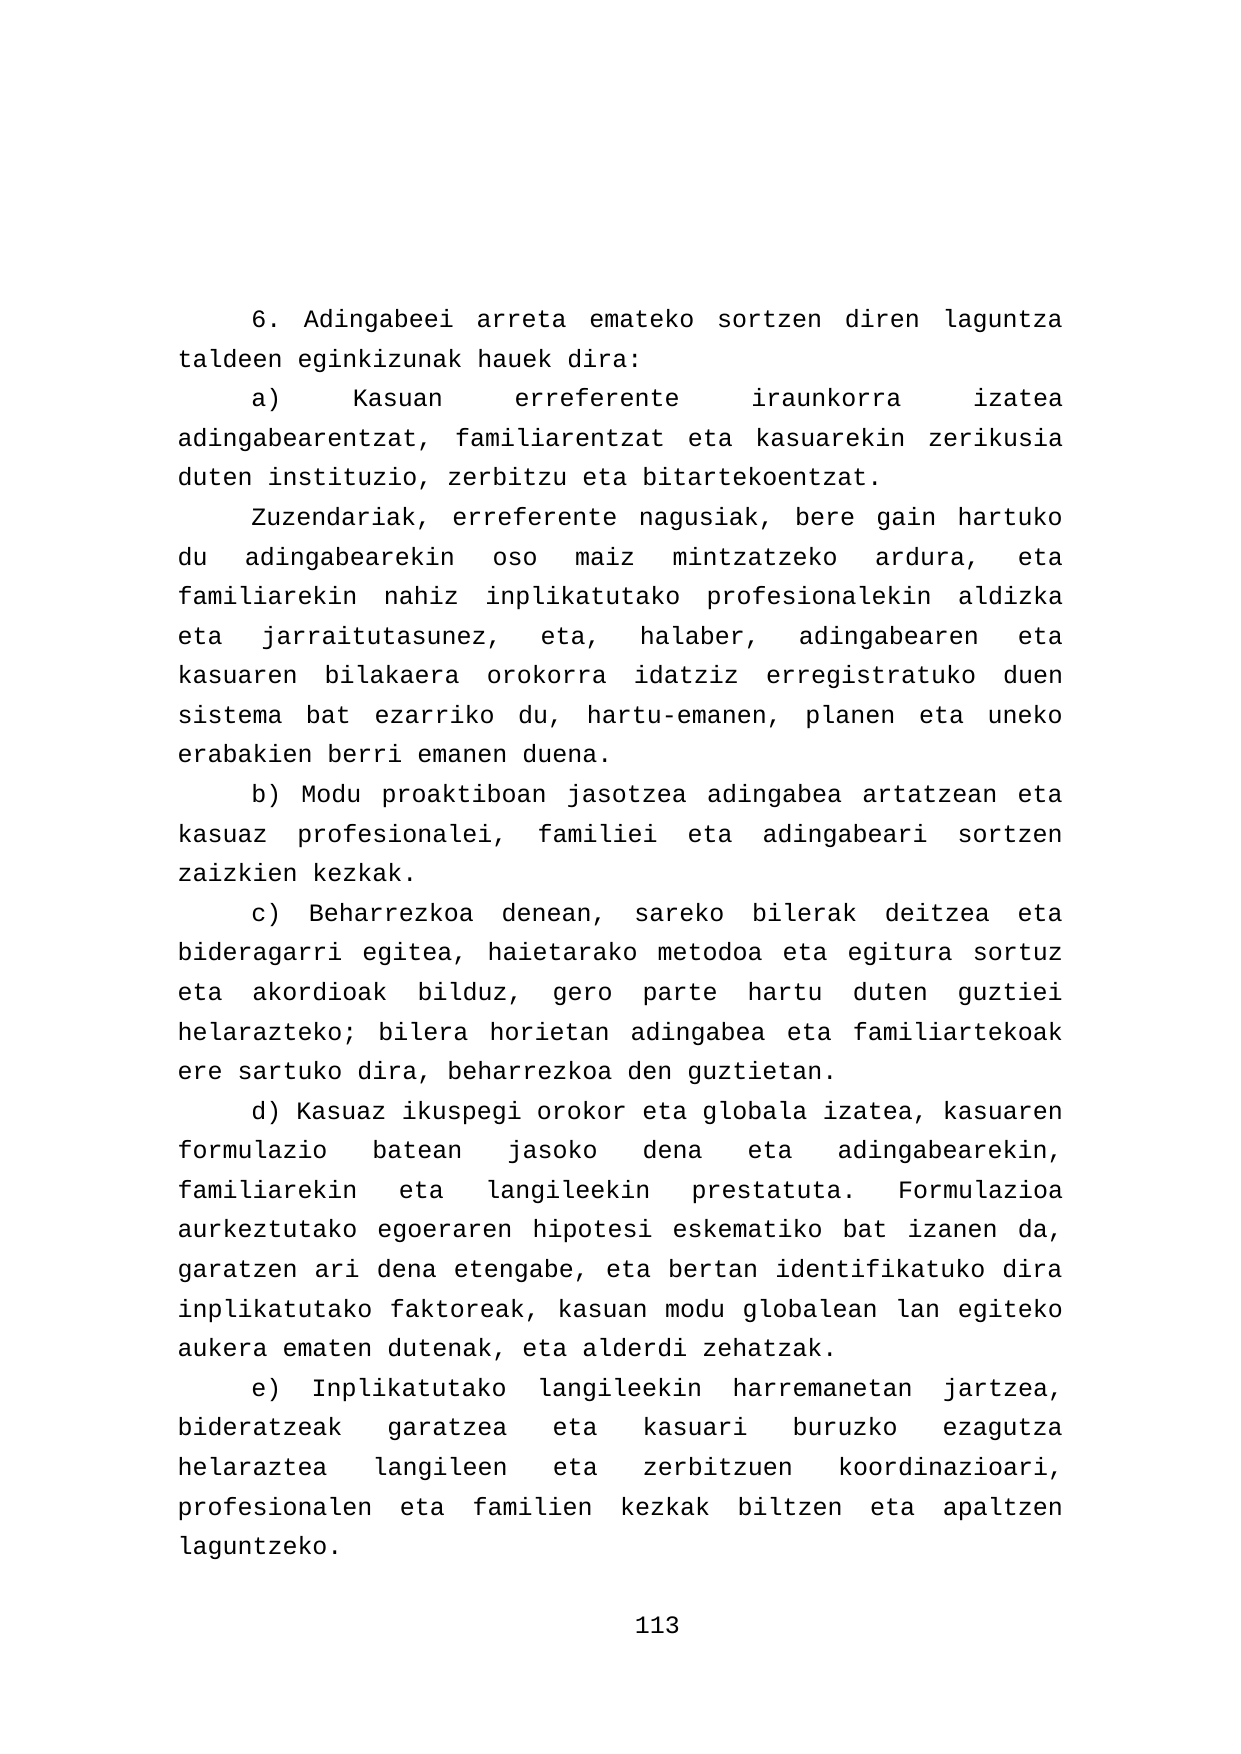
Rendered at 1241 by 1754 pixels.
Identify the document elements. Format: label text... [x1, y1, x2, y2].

text Zuzendariak, erreferente nagusiak, bere gain hartuko du adingabearekin oso maiz mintzatzeko ardura, eta familiarekin nahiz inplikatutako profesionalekin aldizka eta jarraitutasunez, eta, halaber, adingabearen eta kasuaren bilakaera orokorra idatziz erregistratuko duen sistema bat ezarriko du, hartu-emanen, planen eta uneko erabakien berri emanen duena. [177, 493, 1063, 770]
text b) Modu proaktiboan jasotzea adingabea artatzean eta kasuaz profesionalei, familiei eta adingabeari sortzen zaizkien kezkak. [177, 770, 1063, 889]
text 6. Adingabeei arreta emateko sortzen diren laguntza taldeen eginkizunak hauek dira: [177, 295, 1063, 374]
text d) Kasuaz ikuspegi orokor eta globala izatea, kasuaren formulazio batean jasoko dena eta adingabearekin, familiarekin eta langileekin prestatuta. Formulazioa aurkeztutako egoeraren hipotesi eskematiko bat izanen da, garatzen ari dena etengabe, eta bertan identifikatuko dira inplikatutako faktoreak, kasuan modu globalean lan egiteko aukera ematen dutenak, eta alderdi zehatzak. [177, 1087, 1063, 1364]
text a) Kasuan erreferente iraunkorra izatea adingabearentzat, familiarentzat eta kasuarekin zerikusia duten instituzio, zerbitzu eta bitartekoentzat. [177, 374, 1063, 493]
text c) Beharrezkoa denean, sareko bilerak deitzea eta bideragarri egitea, haietarako metodoa eta egitura sortuz eta akordioak bilduz, gero parte hartu duten guztiei helarazteko; bilera horietan adingabea eta familiartekoak ere sartuko dira, beharrezkoa den guztietan. [177, 889, 1063, 1087]
text e) Inplikatutako langileekin harremanetan jartzea, bideratzeak garatzea eta kasuari buruzko ezagutza helaraztea langileen eta zerbitzuen koordinazioari, profesionalen eta familien kezkak biltzen eta apaltzen laguntzeko. [177, 1364, 1063, 1562]
